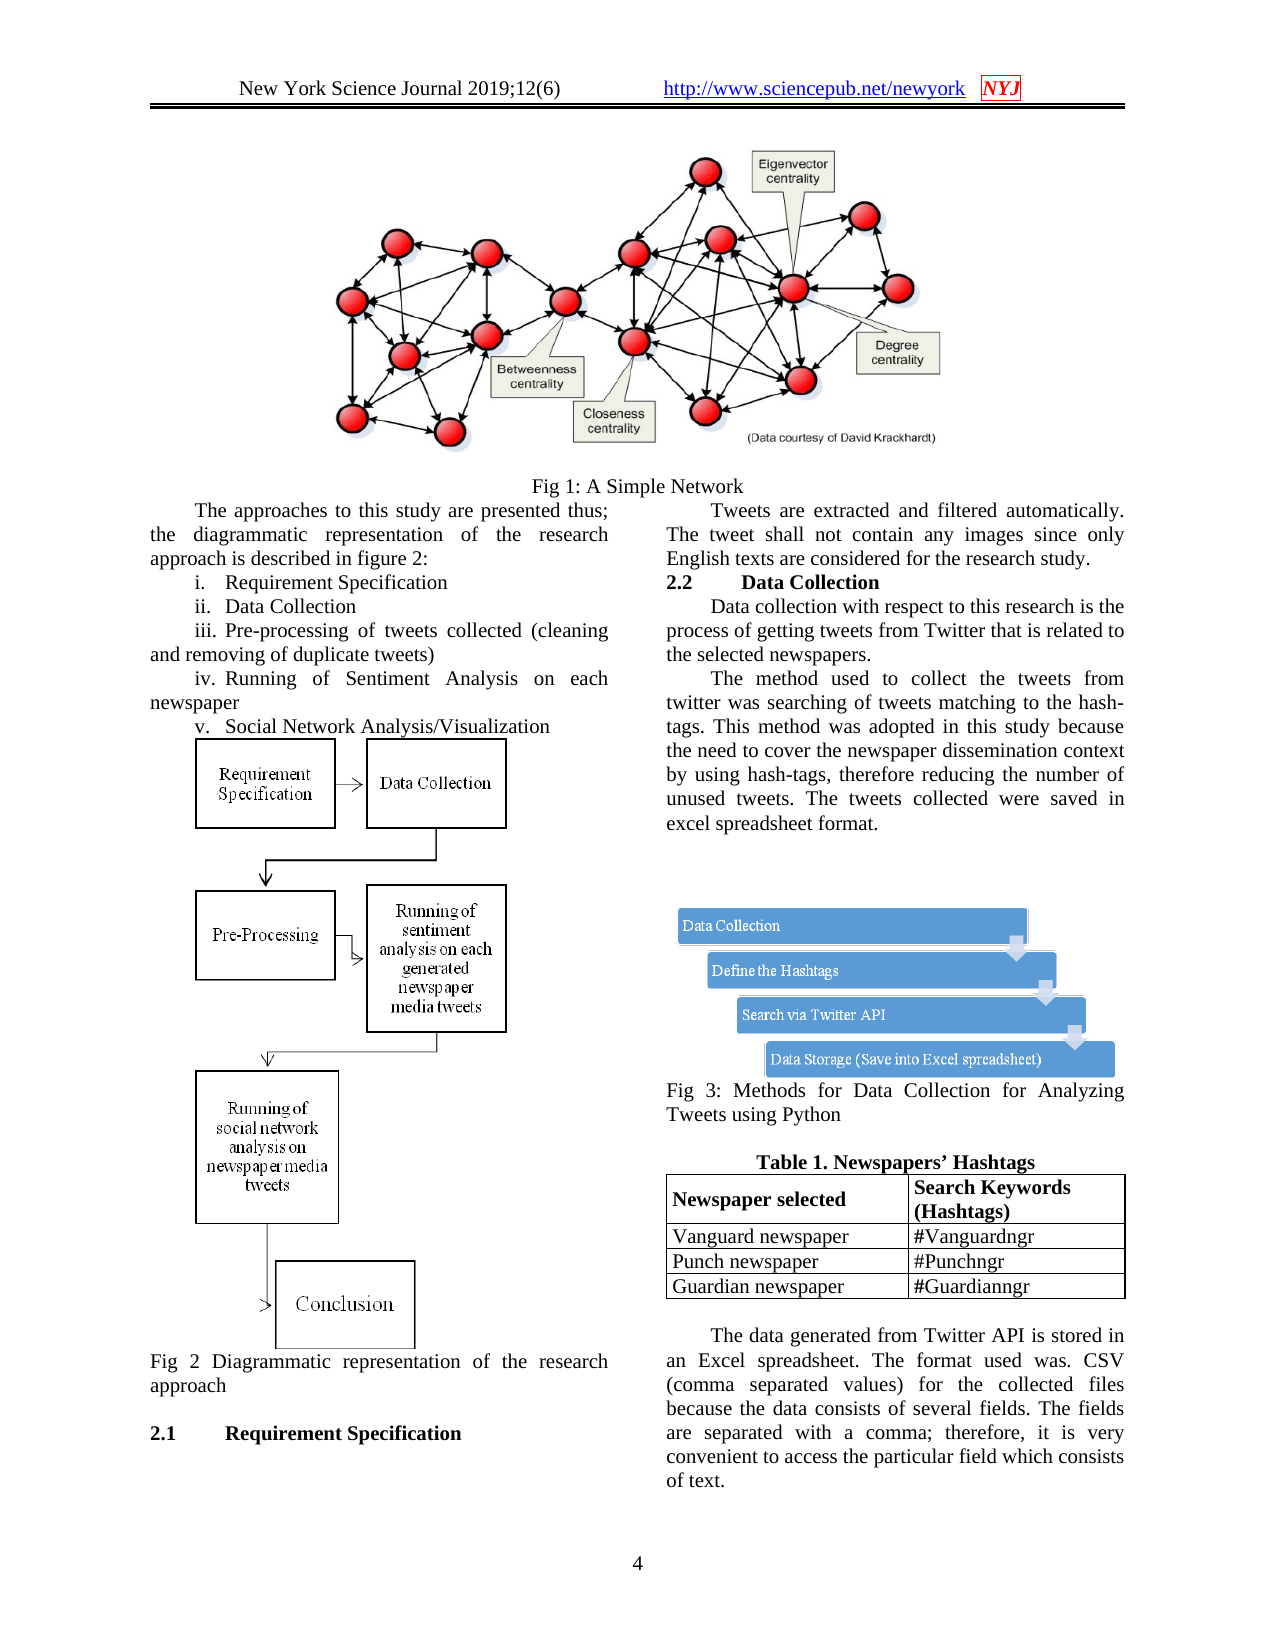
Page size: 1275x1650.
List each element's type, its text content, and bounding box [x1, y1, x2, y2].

picture [334, 150, 941, 474]
table_cell Vanguard newspaper [667, 1224, 908, 1248]
text Table 1. Newspapers’ Hashtags [666, 1150, 1125, 1174]
text The approaches to this study are presented thus; the diagrammatic representation of the research approach is described in figure 2: [150, 498, 609, 570]
picture [194, 738, 508, 1349]
text iii. Pre-processing of tweets collected (cleaning and removing of duplicate tweets) [150, 618, 609, 666]
text The method used to collect the tweets from twitter was searching of tweets matching to the hash-tags. This method was adopted in this study because the need to cover the newspaper dissemination context by using hash-tags, therefore reducing the number of unused tweets. The tweets collected were saved in excel spreadsheet format. [666, 666, 1125, 834]
table_cell Guardian newspaper [667, 1274, 908, 1298]
text Fig 1: A Simple Network [150, 473, 1125, 498]
table_cell Punch newspaper [667, 1249, 908, 1273]
text The data generated from Twitter API is stored in an Excel spreadsheet. The format used was. CSV (comma separated values) for the collected files because the data consists of several fields. The fields are separated with a comma; therefore, it is very convenient to access the particular field which consists of text. [666, 1323, 1125, 1492]
picture [675, 906, 1116, 1078]
text Fig 3: Methods for Data Collection for Analyzing Tweets using Python [666, 1078, 1125, 1126]
table_cell #Vanguardngr [909, 1224, 1124, 1248]
table_header Search Keywords (Hashtags) [909, 1175, 1124, 1223]
text 2.2 Data Collection [666, 570, 1125, 594]
text Fig 2 Diagrammatic representation of the research approach [150, 1349, 609, 1397]
text Tweets are extracted and filtered automatically. The tweet shall not contain any images since only English texts are considered for the research study. [666, 498, 1125, 570]
text i. Requirement Specification [150, 570, 609, 594]
text iv. Running of Sentiment Analysis on each newspaper [150, 666, 609, 714]
table_header Newspaper selected [667, 1175, 908, 1223]
text ii. Data Collection [150, 594, 609, 618]
table_cell #Punchngr [909, 1249, 1124, 1273]
text v. Social Network Analysis/Visualization [150, 714, 609, 738]
table_cell #Guardianngr [909, 1274, 1124, 1298]
text Data collection with respect to this research is the process of getting tweets from Twitter that is related to the selected newspapers. [666, 594, 1125, 666]
text 2.1 Requirement Specification [150, 1421, 609, 1445]
